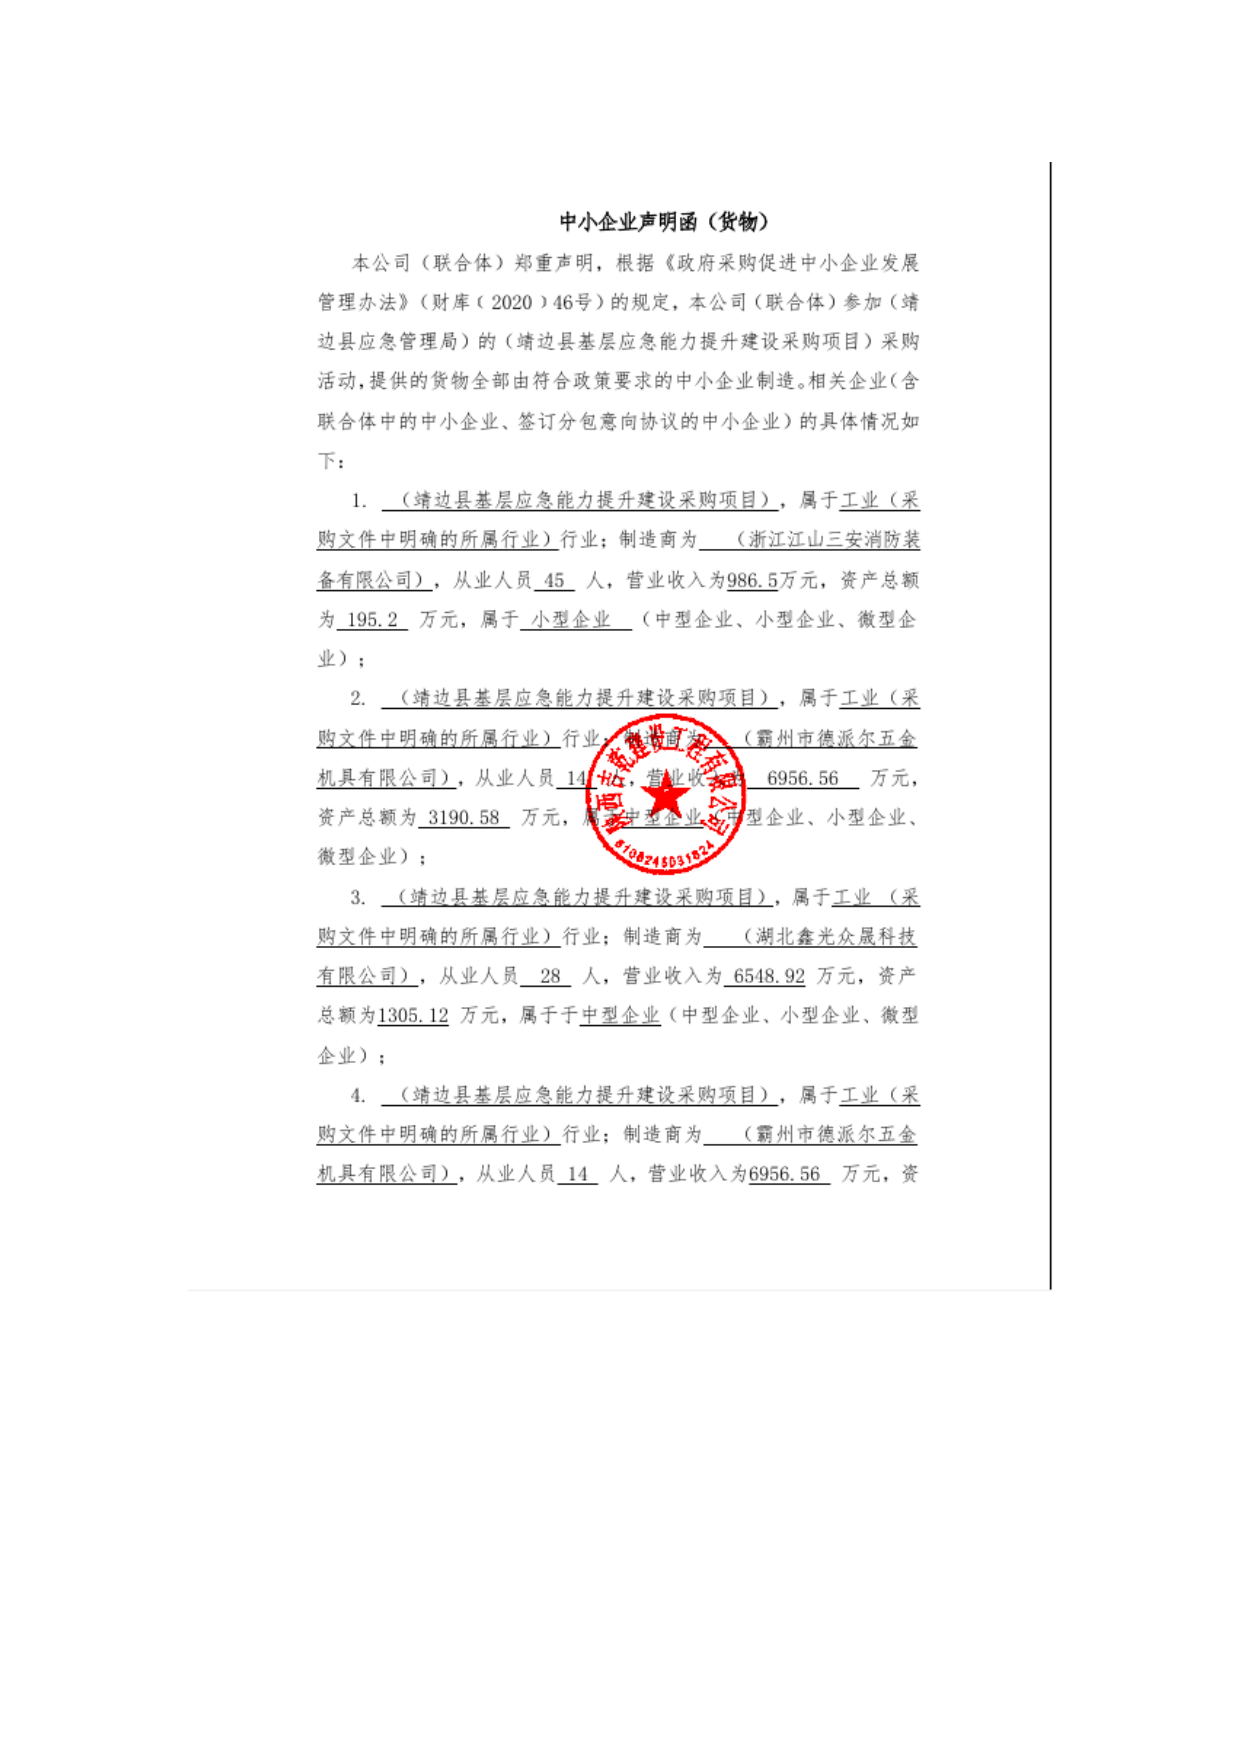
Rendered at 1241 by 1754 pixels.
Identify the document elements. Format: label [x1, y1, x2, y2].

picture [187, 162, 1053, 1300]
